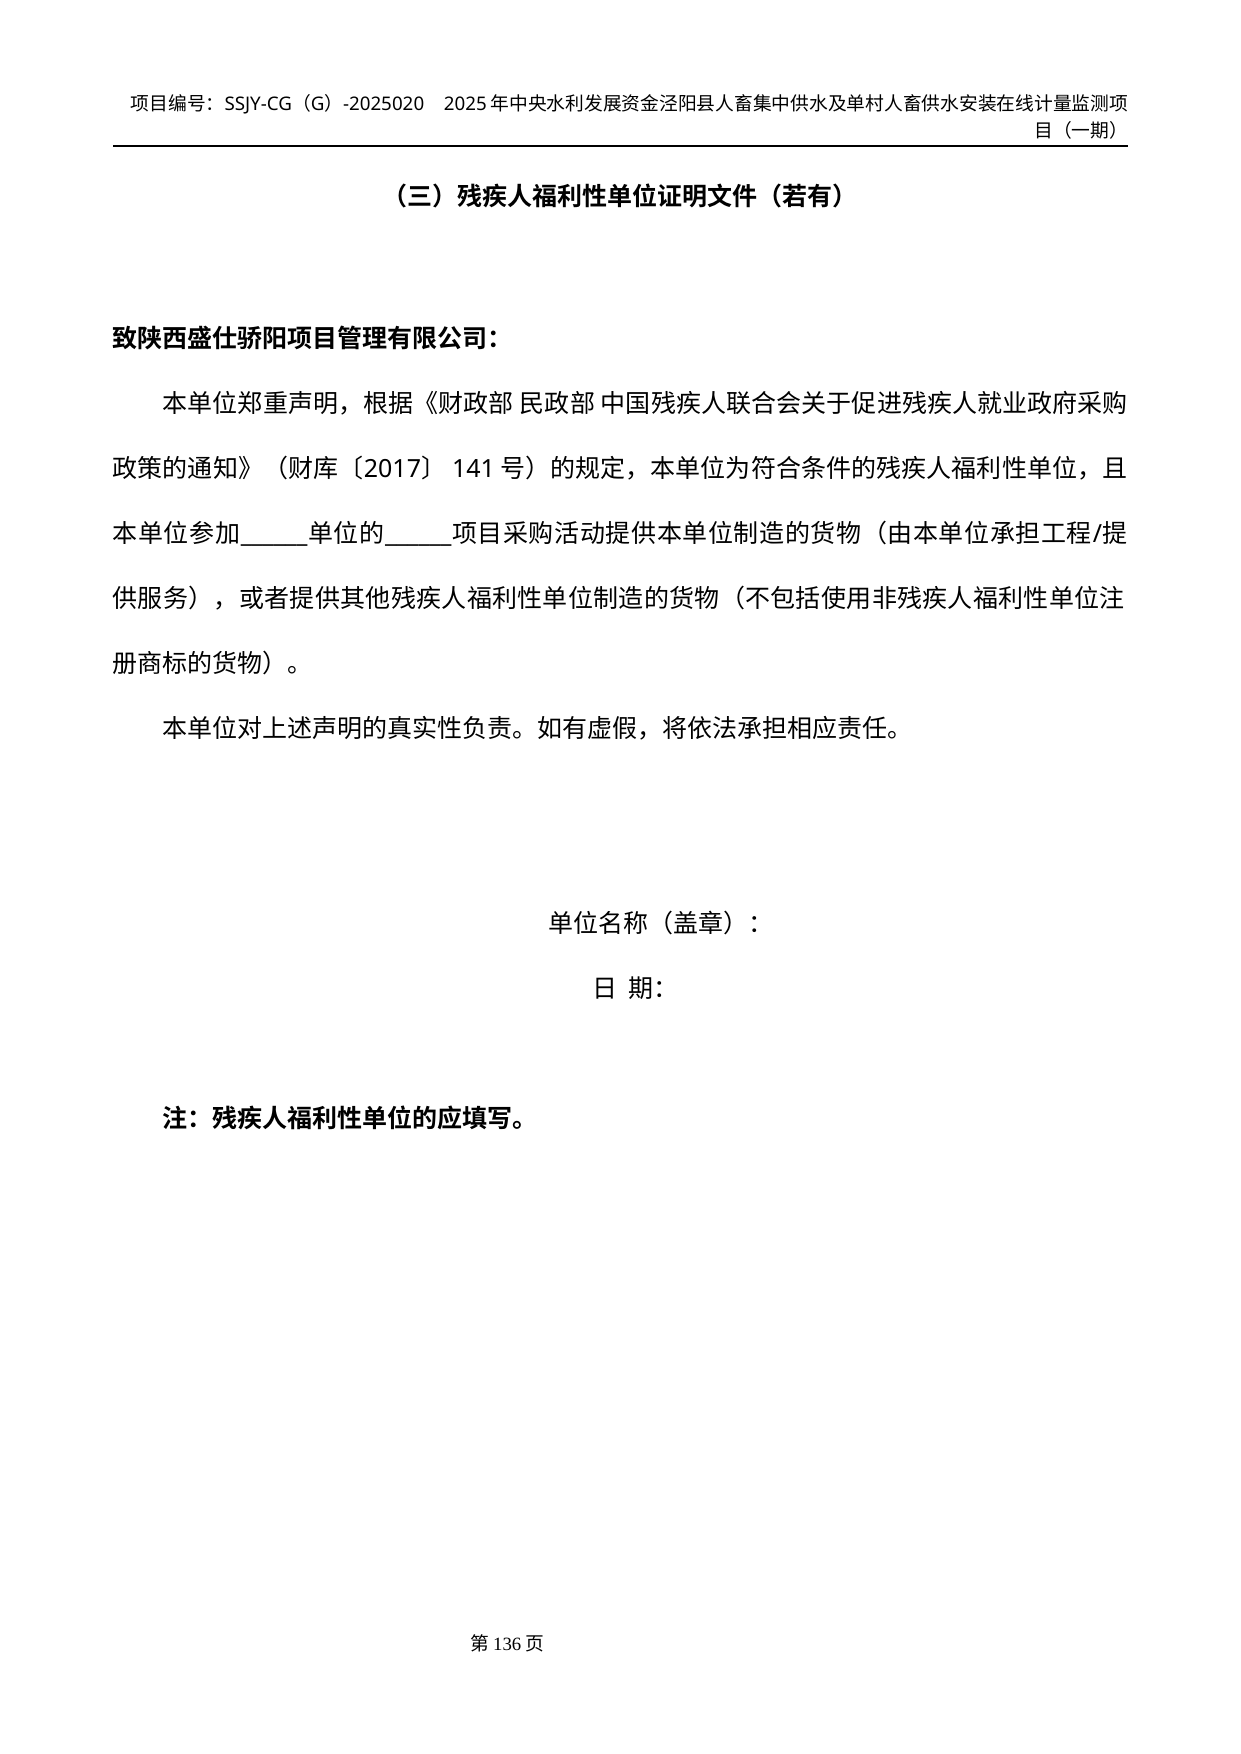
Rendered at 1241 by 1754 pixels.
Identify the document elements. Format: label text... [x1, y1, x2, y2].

text 日 期： [112, 954, 965, 1019]
text 单位名称（盖章）： [112, 889, 965, 954]
subtitle （三）残疾人福利性单位证明文件（若有） [112, 162, 1128, 227]
text 致陕西盛仕骄阳项目管理有限公司： [112, 304, 1128, 369]
text 注：残疾人福利性单位的应填写。 [112, 1084, 1128, 1149]
text 本单位郑重声明，根据《财政部 民政部 中国残疾人联合会关于促进残疾人就业政府采购政策的通知》（财库〔2017〕 141号）的规定，本单位为符合条件的残疾人福利性单位，且本单位参加______单位的______项目采购活动提供本单位制造的货物（由本单位承担工程/提供服务），或者提供其他残疾人福利性单位制造的货物（不包括使用非残疾人福利性单位注册商标的货物）。 [112, 369, 1128, 694]
text 本单位对上述声明的真实性负责。如有虚假，将依法承担相应责任。 [112, 694, 1128, 759]
